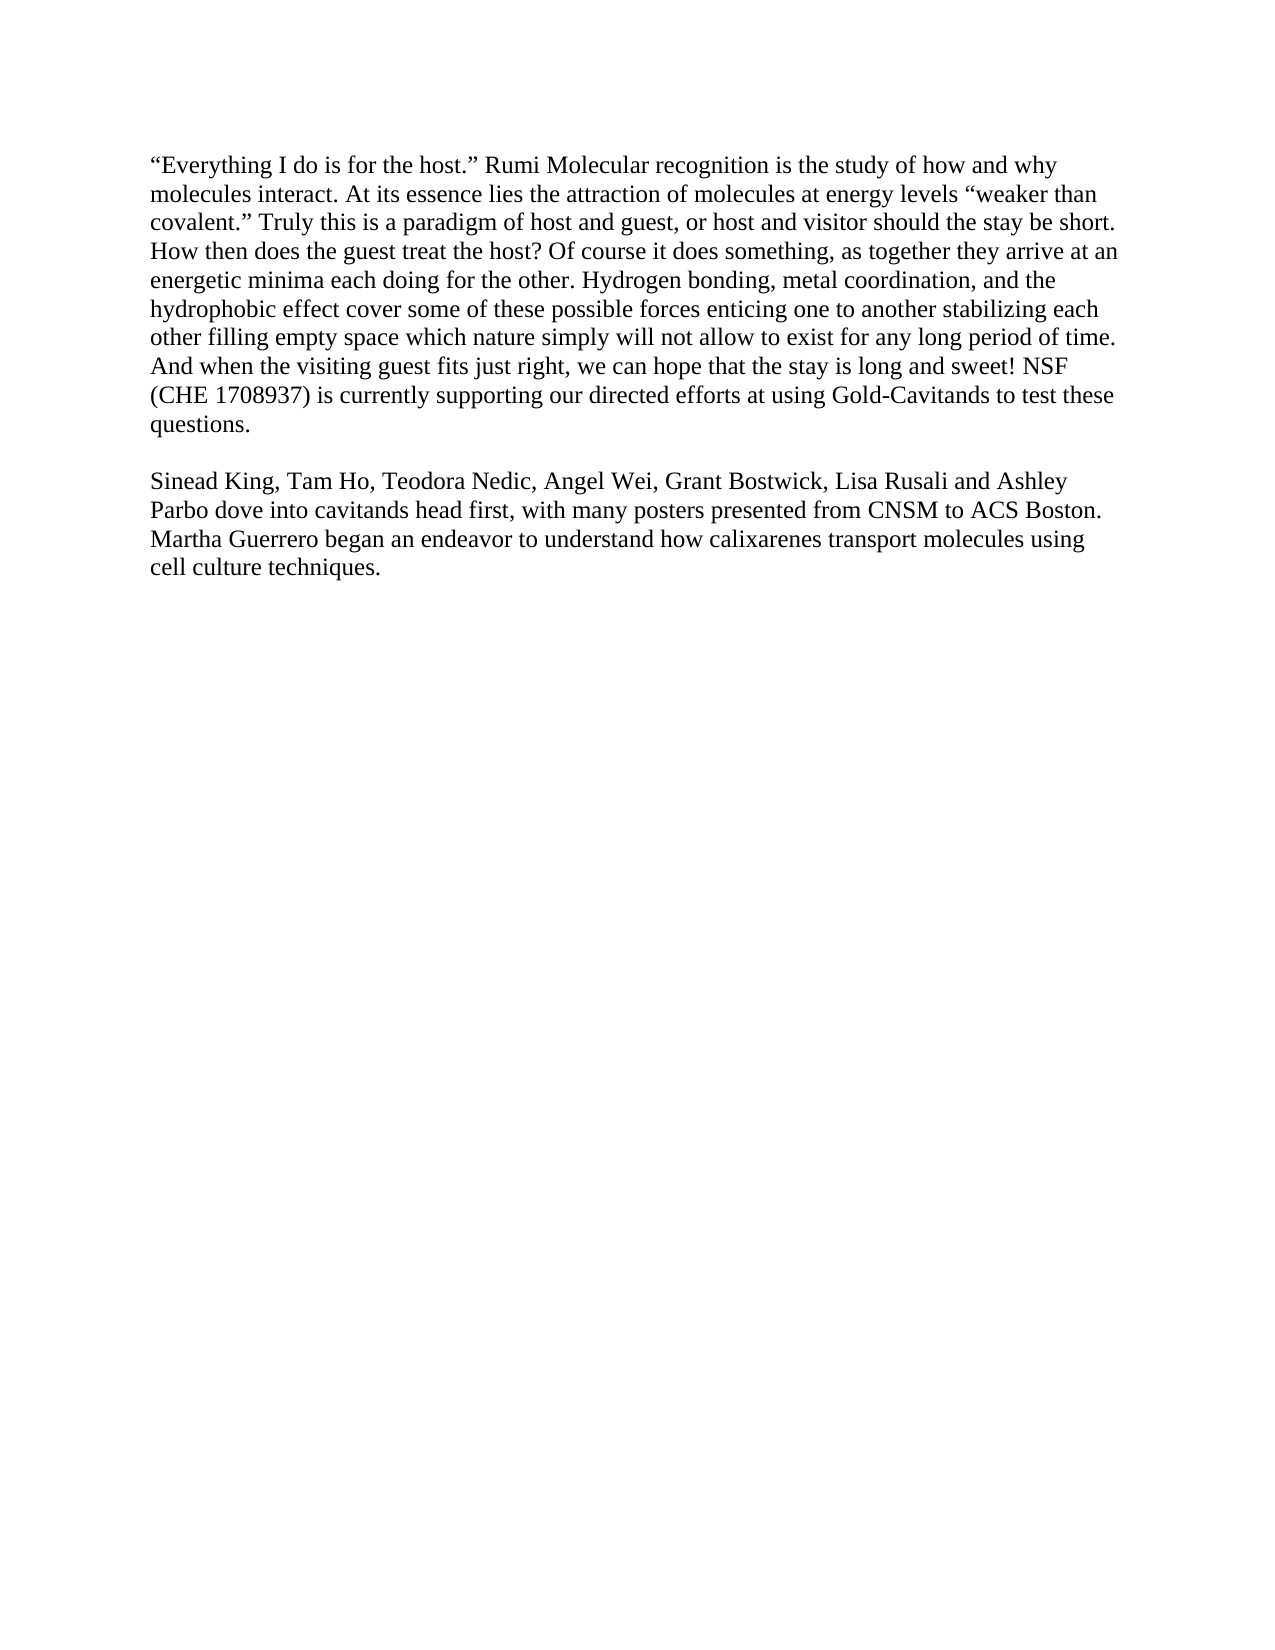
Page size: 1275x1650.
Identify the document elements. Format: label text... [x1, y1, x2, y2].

text “Everything I do is for the host.” Rumi Molecular recognition is the study of how and why molecules interact. At its essence lies the attraction of molecules at energy levels “weaker than covalent.” Truly this is a paradigm of host and guest, or host and visitor should the stay be short. How then does the guest treat the host? Of course it does something, as together they arrive at an energetic minima each doing for the other. Hydrogen bonding, metal coordination, and the hydrophobic effect cover some of these possible forces enticing one to another stabilizing each other filling empty space which nature simply will not allow to exist for any long period of time. And when the visiting guest fits just right, we can hope that the stay is long and sweet! NSF (CHE 1708937) is currently supporting our directed efforts at using Gold-Cavitands to test these questions. [150, 150, 1123, 437]
text Sinead King, Tam Ho, Teodora Nedic, Angel Wei, Grant Bostwick, Lisa Rusali and Ashley Parbo dove into cavitands head first, with many posters presented from CNSM to ACS Boston. Martha Guerrero began an endeavor to understand how calixarenes transport molecules using cell culture techniques. [150, 466, 1123, 581]
